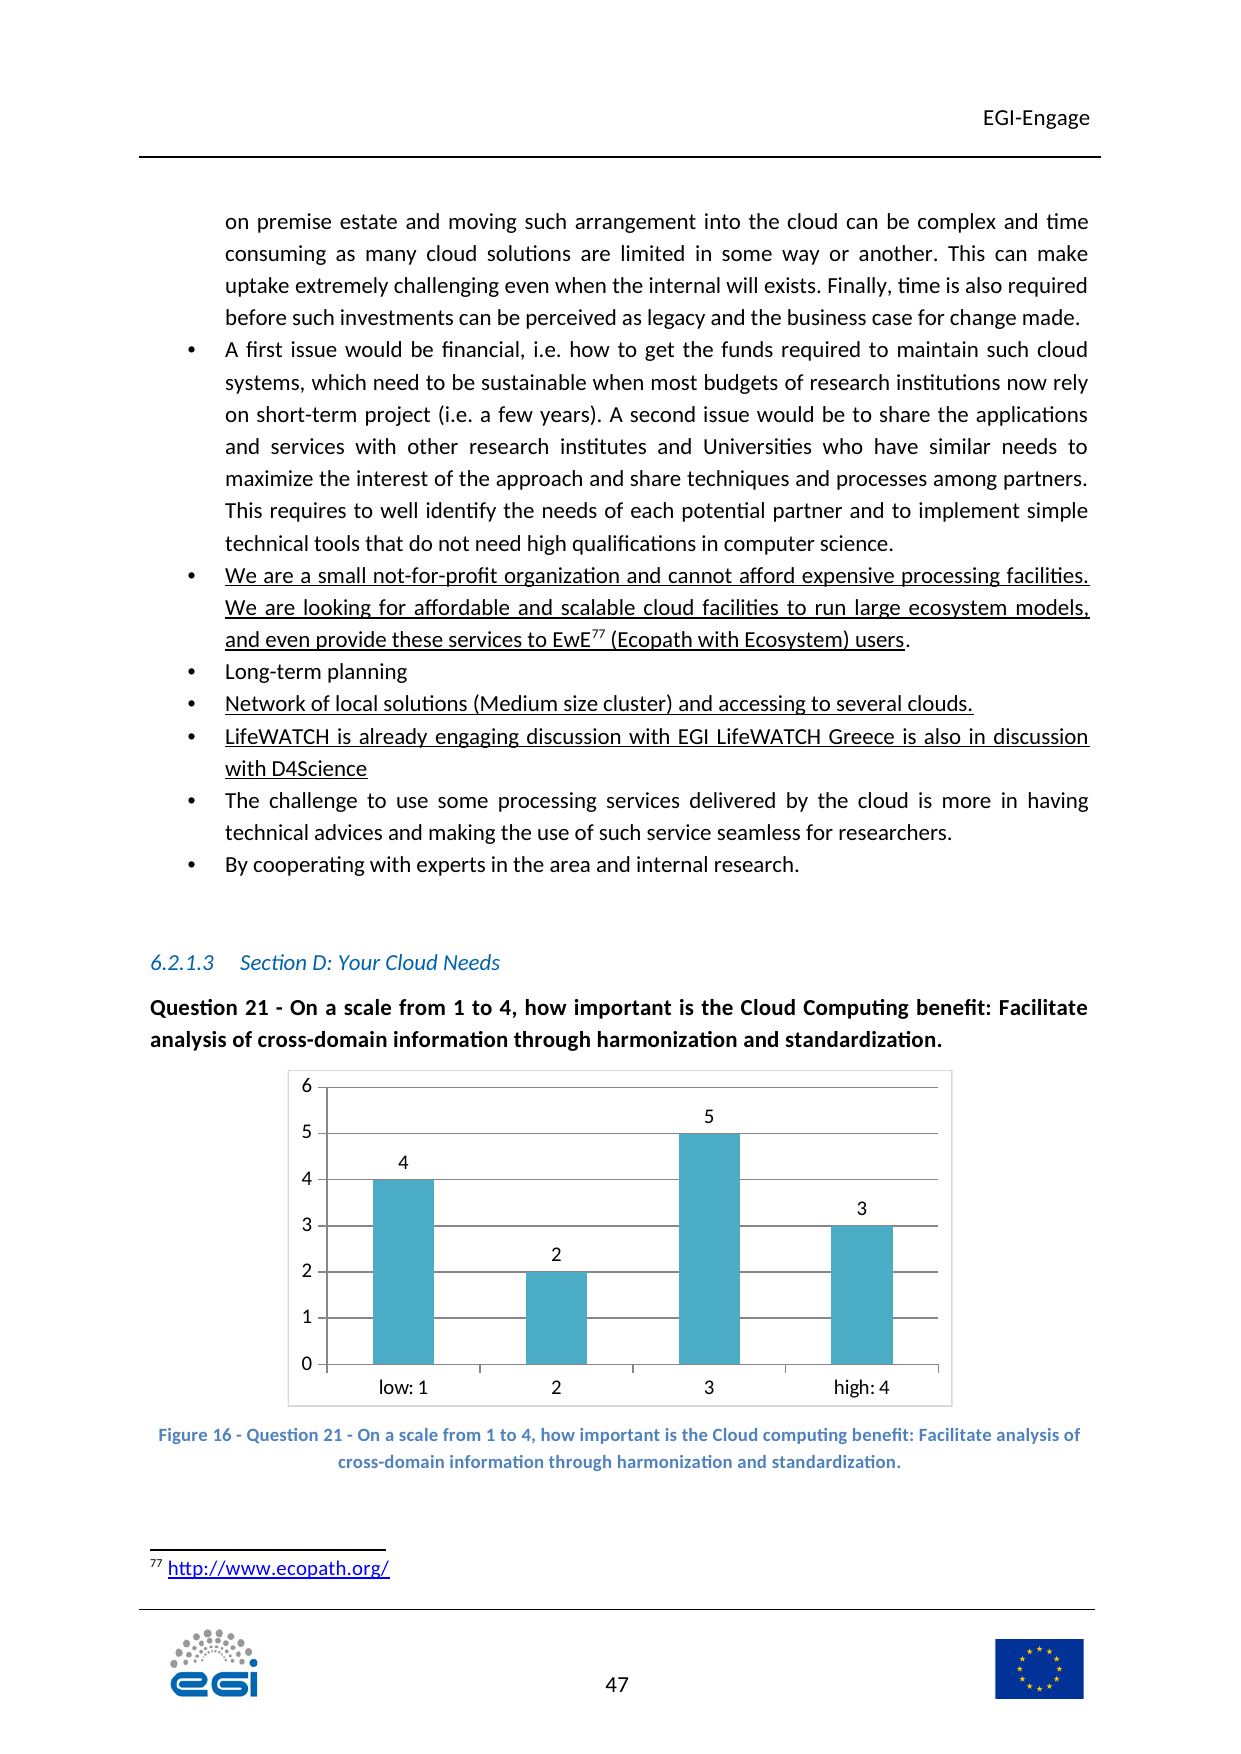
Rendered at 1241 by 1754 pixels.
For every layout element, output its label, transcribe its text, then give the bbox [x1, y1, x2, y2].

list Network of local solutions (Medium size cluster) and accessing to several clouds. [187, 689, 1090, 718]
list We are a small not-for-profit organization and cannot afford expensive processing facilities. We are looking for affordable and scalable cloud facilities to run large ecosystem models, and even provide these services to EwE (Ecopath with Ecosystem) users. [187, 561, 1090, 653]
list Long-term planning [187, 657, 1090, 685]
text Figure 16 - Question 21 - On a scale from 1 to 4, how important is the Cloud computing benefit: Facilitate analysis of cross-domain information through harmonization and standardization. [150, 1424, 1090, 1473]
list A first issue would be financial, i.e. how to get the funds required to maintain such cloud systems, which need to be sustainable when most budgets of research institutions now rely on short-term project (i.e. a few years). A second issue would be to share the applications and services with other research institutes and Universities who have similar needs to maximize the interest of the approach and share techniques and processes among partners. This requires to well identify the needs of each potential partner and to implement simple technical tools that do not need high qualifications in computer science. [187, 336, 1090, 557]
list By cooperating with experts in the area and internal research. [187, 851, 1090, 878]
list The challenge to use some processing services delivered by the cloud is more in having technical advices and making the use of such service seamless for researchers. [187, 786, 1090, 846]
text Question 21 - On a scale from 1 to 4, how important is the Cloud Computing benefit: Facilitate analysis of cross-domain information through harmonization and standardization. [150, 993, 1090, 1053]
subtitle Section D: Your Cloud Needs [150, 948, 1090, 976]
picture [150, 1627, 276, 1699]
picture [995, 1639, 1084, 1699]
list LifeWATCH is already engaging discussion with EGI LifeWATCH Greece is also in discussion with D4Science [187, 722, 1090, 782]
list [187, 207, 1090, 331]
